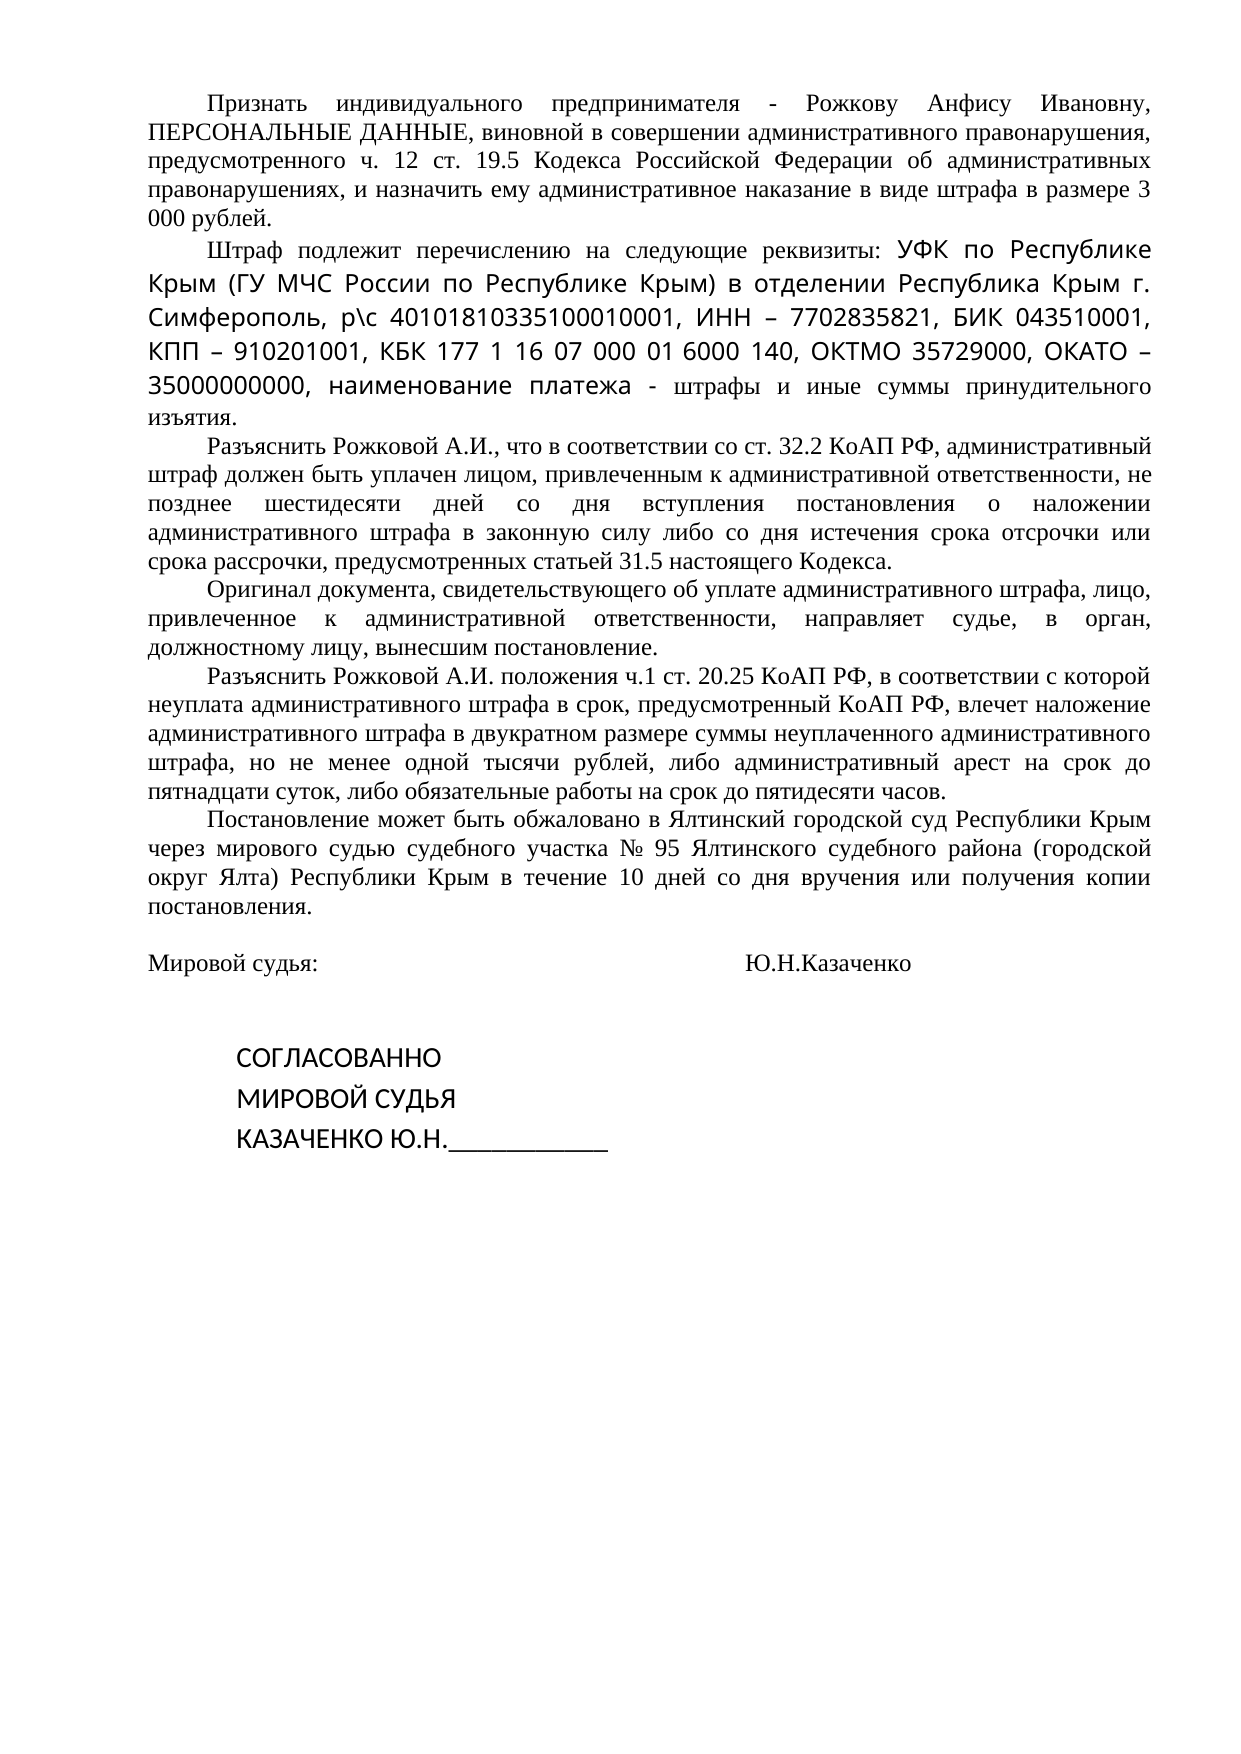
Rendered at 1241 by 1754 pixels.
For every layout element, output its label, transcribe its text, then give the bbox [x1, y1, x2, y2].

text Признать индивидуального предпринимателя - Рожкову Анфису Ивановну, ПЕРСОНАЛЬНЫЕ ДАННЫЕ, виновной в совершении административного правонарушения, предусмотренного ч. 12 ст. 19.5 Кодекса Российской Федерации об административных правонарушениях, и назначить ему административное наказание в виде штрафа в размере 3 000 рублей. [148, 88, 1152, 232]
text Мировой судья: Ю.Н.Казаченко [148, 948, 1152, 977]
text Разъяснить Рожковой А.И., что в соответствии со ст. 32.2 КоАП РФ, административный штраф должен быть уплачен лицом, привлеченным к административной ответственности, не позднее шестидесяти дней со дня вступления постановления о наложении административного штрафа в законную силу либо со дня истечения срока отсрочки или срока рассрочки, предусмотренных статьей 31.5 настоящего Кодекса. [148, 431, 1152, 574]
text Разъяснить Рожковой А.И. положения ч.1 ст. 20.25 КоАП РФ, в соответствии с которой неуплата административного штрафа в срок, предусмотренный КоАП РФ, влечет наложение административного штрафа в двукратном размере суммы неуплаченного административного штрафа, но не менее одной тысячи рублей, либо административный арест на срок до пятнадцати суток, либо обязательные работы на срок до пятидесяти часов. [148, 661, 1152, 804]
text Постановление может быть обжаловано в Ялтинский городской суд Республики Крым через мирового судью судебного участка № 95 Ялтинского судебного района (городской округ Ялта) Республики Крым в течение 10 дней со дня вручения или получения копии постановления. [148, 804, 1152, 919]
text СОГЛАСОВАННО [177, 1039, 1167, 1074]
text МИРОВОЙ СУДЬЯ [177, 1080, 1167, 1115]
text Штраф подлежит перечислению на следующие реквизиты: УФК по Республике Крым (ГУ МЧС России по Республике Крым) в отделении Республика Крым г. Симферополь, р\с 40101810335100010001, ИНН – 7702835821, БИК 043510001, КПП – 910201001, КБК 177 1 16 07 000 01 6000 140, ОКТМО 35729000, ОКАТО – 35000000000, наименование платежа - штрафы и иные суммы принудительного изъятия. [148, 232, 1152, 431]
text Оригинал документа, свидетельствующего об уплате административного штрафа, лицо, привлеченное к административной ответственности, направляет судье, в орган, должностному лицу, вынесшим постановление. [148, 574, 1152, 661]
text КАЗАЧЕНКО Ю.Н.___________ [177, 1121, 1167, 1156]
